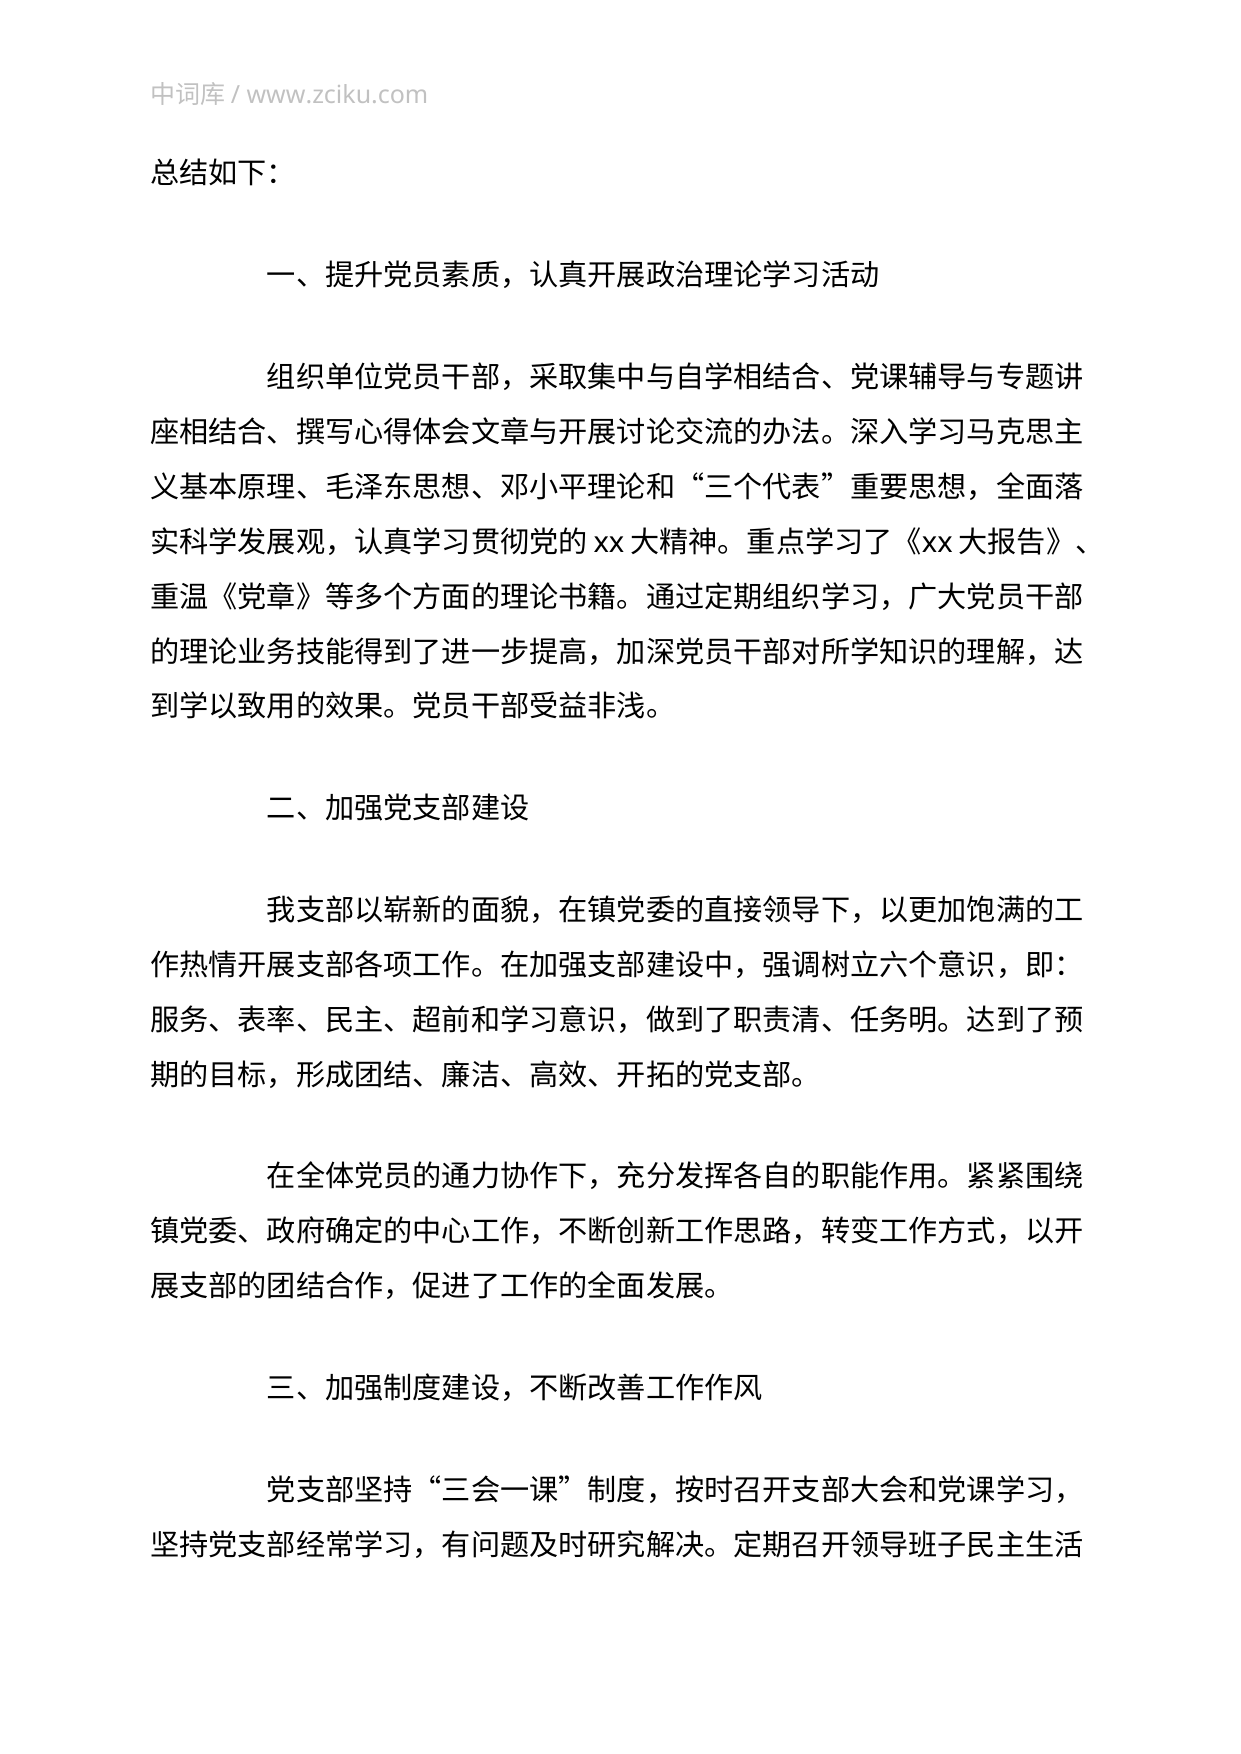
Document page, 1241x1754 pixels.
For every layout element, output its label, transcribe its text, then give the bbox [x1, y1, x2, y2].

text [150, 1466, 1090, 1563]
text 一、提升党员素质，认真开展政治理论学习活动 [150, 252, 1090, 294]
text 三、加强制度建设，不断改善工作作风 [150, 1364, 1090, 1407]
text 在全体党员的通力协作下，充分发挥各自的职能作用。紧紧围绕镇党委、政府确定的中心工作，不断创新工作思路，转变工作方式，以开展支部的团结合作，促进了工作的全面发展。 [150, 1153, 1090, 1305]
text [150, 150, 1090, 192]
text 我支部以崭新的面貌，在镇党委的直接领导下，以更加饱满的工作热情开展支部各项工作。在加强支部建设中，强调树立六个意识，即：服务、表率、民主、超前和学习意识，做到了职责清、任务明。达到了预期的目标，形成团结、廉洁、高效、开拓的党支部。 [150, 887, 1090, 1093]
text 组织单位党员干部，采取集中与自学相结合、党课辅导与专题讲座相结合、撰写心得体会文章与开展讨论交流的办法。深入学习马克思主义基本原理、毛泽东思想、邓小平理论和“三个代表”重要思想，全面落实科学发展观，认真学习贯彻党的xx大精神。重点学习了《xx大报告》、重温《党章》等多个方面的理论书籍。通过定期组织学习，广大党员干部的理论业务技能得到了进一步提高，加深党员干部对所学知识的理解，达到学以致用的效果。党员干部受益非浅。 [150, 353, 1090, 725]
text 二、加强党支部建设 [150, 785, 1090, 827]
